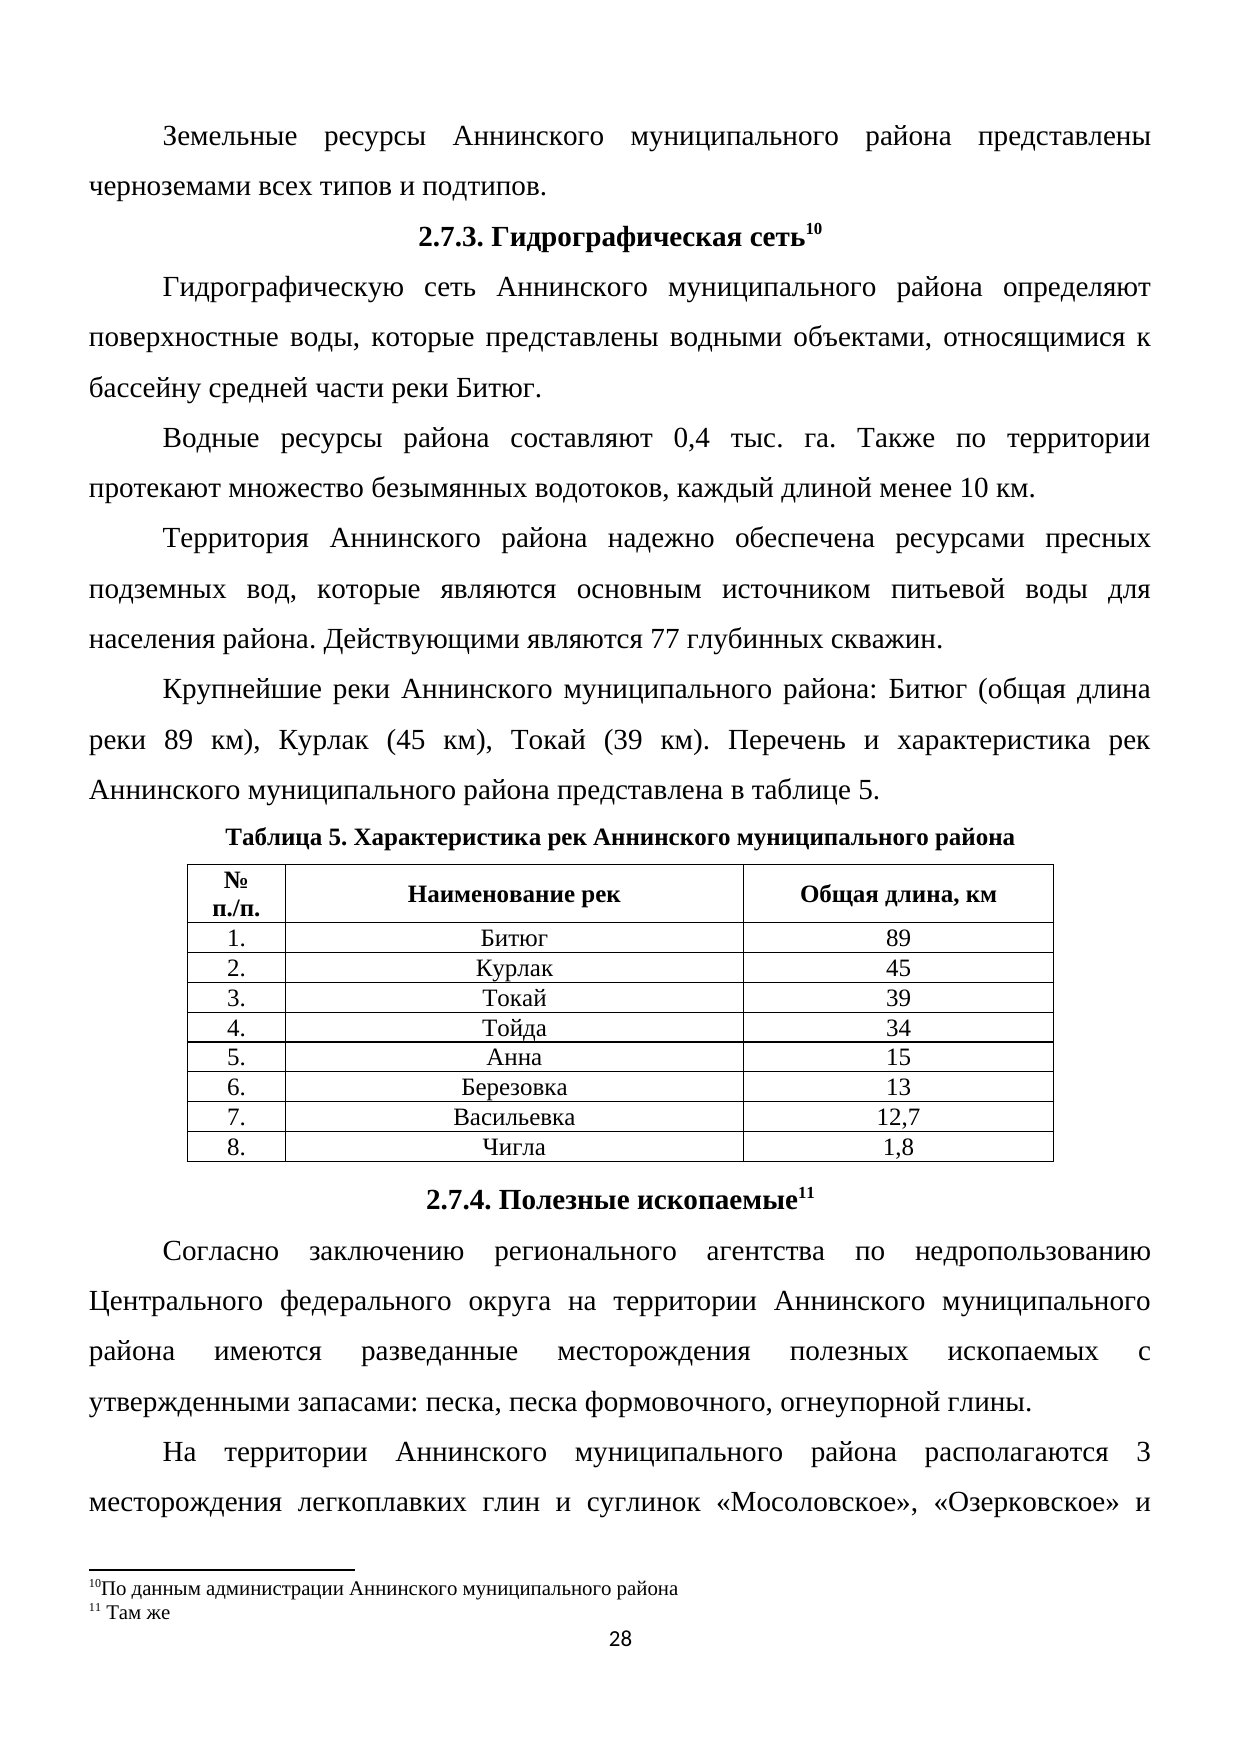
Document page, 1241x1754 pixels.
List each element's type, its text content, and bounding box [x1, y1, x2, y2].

subtitle 2.7.3. Гидрографическая сеть [89, 219, 1152, 252]
table_cell 89 [744, 923, 1053, 952]
table_cell 39 [744, 983, 1053, 1012]
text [89, 1434, 1152, 1518]
table_cell Битюг [286, 923, 743, 952]
table_cell Токай [286, 983, 743, 1012]
table_header Наименование рек [286, 865, 743, 922]
text Крупнейшие реки Аннинского муниципального района: Битюг (общая длина реки 89 км), Курлак (45 км), Токай (39 км). Перечень и характеристика рек Аннинского муниципального района представлена в таблице 5. [89, 672, 1152, 806]
table_cell 1,8 [744, 1132, 1053, 1161]
table_cell 5. [188, 1043, 285, 1071]
text Согласно заключению регионального агентства по недропользованию Центрального федерального округа на территории Аннинского муниципального района имеются разведанные месторождения полезных ископаемых с утвержденными запасами: песка, песка формовочного, огнеупорной глины. [89, 1233, 1152, 1417]
table_cell Курлак [286, 953, 743, 982]
table_cell 13 [744, 1072, 1053, 1101]
table_cell 2. [188, 953, 285, 982]
table_cell 3. [188, 983, 285, 1012]
text Водные ресурсы района составляют 0,4 тыс. га. Также по территории протекают множество безымянных водотоков, каждый длиной менее 10 км. [89, 420, 1152, 504]
text Гидрографическую сеть Аннинского муниципального района определяют поверхностные воды, которые представлены водными объектами, относящимися к бассейну средней части реки Битюг. [89, 269, 1152, 403]
subtitle 2.7.4. Полезные ископаемые [89, 1182, 1152, 1216]
table_header Общая длина, км [744, 865, 1053, 922]
table_cell 7. [188, 1102, 285, 1131]
text Таблица 5. Характеристика рек Аннинского муниципального района [89, 822, 1152, 851]
table_cell 45 [744, 953, 1053, 982]
text Земельные ресурсы Аннинского муниципального района представлены черноземами всех типов и подтипов. [89, 118, 1152, 202]
table_cell 34 [744, 1013, 1053, 1041]
text Территория Аннинского района надежно обеспечена ресурсами пресных подземных вод, которые являются основным источником питьевой воды для населения района. Действующими являются 77 глубинных скважин. [89, 521, 1152, 655]
table_cell Тойда [286, 1013, 743, 1041]
table_cell Березовка [286, 1072, 743, 1101]
table_cell 4. [188, 1013, 285, 1041]
table_cell Анна [286, 1043, 743, 1071]
table_cell 15 [744, 1043, 1053, 1071]
table_cell 8. [188, 1132, 285, 1161]
table_cell 12,7 [744, 1102, 1053, 1131]
table_cell 6. [188, 1072, 285, 1101]
table_header № п./п. [188, 865, 285, 922]
table_cell 1. [188, 923, 285, 952]
table_cell Васильевка [286, 1102, 743, 1131]
table_cell Чигла [286, 1132, 743, 1161]
